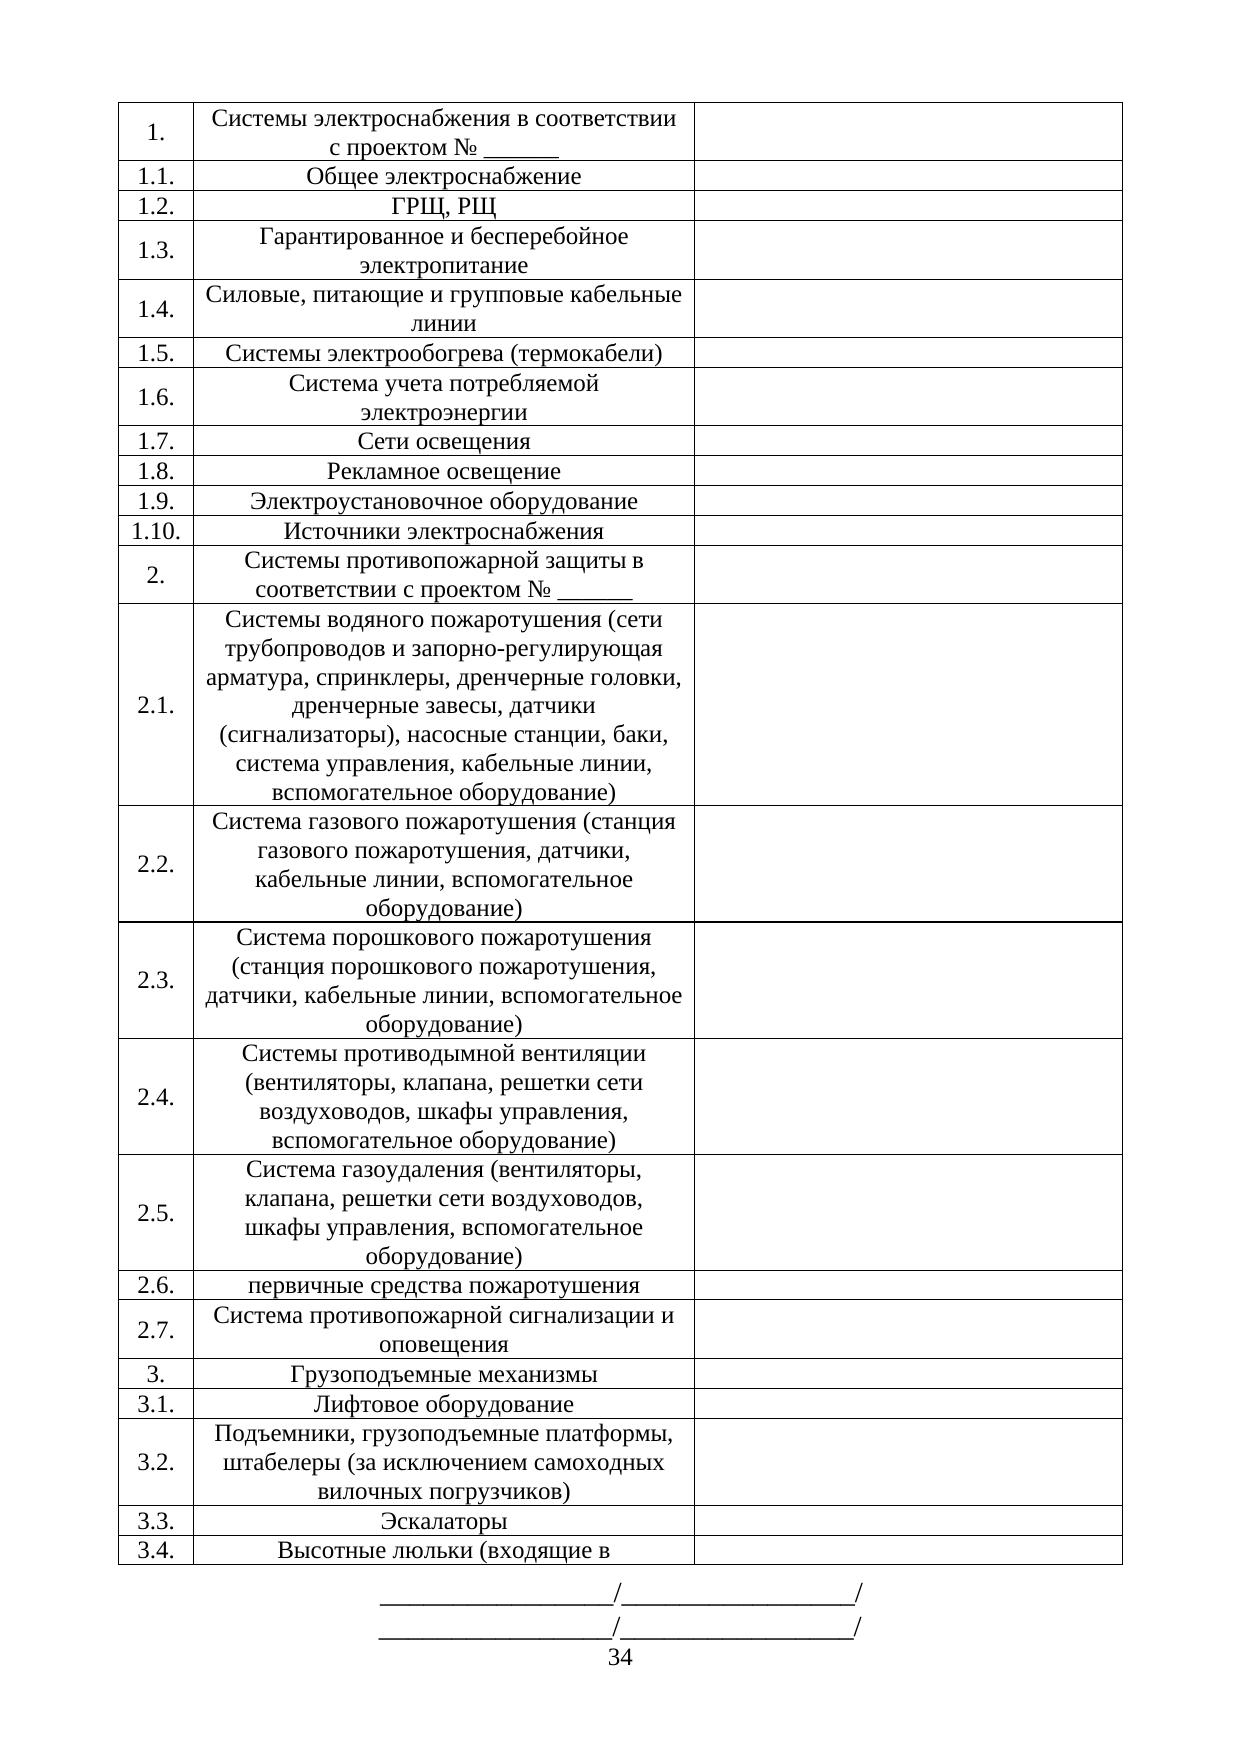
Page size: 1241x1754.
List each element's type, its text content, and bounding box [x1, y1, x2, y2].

table_cell 1.4. [119, 280, 193, 337]
table_cell 1.6. [119, 368, 193, 425]
table_cell Сети освещения [194, 426, 694, 455]
table_cell [695, 221, 1122, 278]
table_cell Системы противодымной вентиляции (вентиляторы, клапана, решетки сети воздуховодов, шкафы управления, вспомогательное оборудование) [194, 1039, 694, 1153]
table_cell ГРЩ, РЩ [194, 191, 694, 220]
table_cell Подъемники, грузоподъемные платформы, штабелеры (за исключением самоходных вилочных погрузчиков) [194, 1419, 694, 1505]
table_cell 3.3. [119, 1506, 193, 1534]
table_cell [695, 1039, 1122, 1153]
table_cell 2.4. [119, 1039, 193, 1153]
table_cell [695, 923, 1122, 1037]
table_cell 2.3. [119, 923, 193, 1037]
table_cell [695, 1359, 1122, 1388]
table_cell 3. [119, 1359, 193, 1388]
table_cell Системы электрообогрева (термокабели) [194, 338, 694, 367]
table_cell Рекламное освещение [194, 456, 694, 485]
table_cell 3.4. [119, 1536, 193, 1564]
table_cell Система порошкового пожаротушения (станция порошкового пожаротушения, датчики, кабельные линии, вспомогательное оборудование) [194, 923, 694, 1037]
table_cell первичные средства пожаротушения [194, 1271, 694, 1299]
table_cell [695, 280, 1122, 337]
table_cell [695, 103, 1122, 160]
table_cell 1.2. [119, 191, 193, 220]
table_cell Система учета потребляемой электроэнергии [194, 368, 694, 425]
table_cell 1.1. [119, 161, 193, 190]
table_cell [194, 1536, 694, 1564]
table_cell Источники электроснабжения [194, 516, 694, 544]
table_cell Лифтовое оборудование [194, 1389, 694, 1417]
table_cell Система газового пожаротушения (станция газового пожаротушения, датчики, кабельные линии, вспомогательное оборудование) [194, 806, 694, 921]
table_cell 2.6. [119, 1271, 193, 1299]
table_cell 2.7. [119, 1300, 193, 1358]
table_cell 3.2. [119, 1419, 193, 1505]
table_cell [695, 1419, 1122, 1505]
table_cell Системы противопожарной защиты в соответствии с проектом № ______ [194, 546, 694, 603]
table_cell Гарантированное и бесперебойное электропитание [194, 221, 694, 278]
table_cell Электроустановочное оборудование [194, 486, 694, 515]
table_cell [695, 1271, 1122, 1299]
table_cell 1. [119, 103, 193, 160]
table_cell Система газоудаления (вентиляторы, клапана, решетки сети воздуховодов, шкафы управления, вспомогательное оборудование) [194, 1155, 694, 1269]
table_cell [695, 456, 1122, 485]
table_cell Системы водяного пожаротушения (сети трубопроводов и запорно-регулирующая арматура, спринклеры, дренчерные головки, дренчерные завесы, датчики (сигнализаторы), насосные станции, баки, система управления, кабельные линии, вспомогательное оборудование) [194, 604, 694, 805]
table_cell Системы электроснабжения в соответствии с проектом № ______ [194, 103, 694, 160]
table_cell 2.1. [119, 604, 193, 805]
table_cell [695, 161, 1122, 190]
table_cell Силовые, питающие и групповые кабельные линии [194, 280, 694, 337]
table_cell [695, 546, 1122, 603]
table_cell [695, 806, 1122, 921]
table_cell 2.2. [119, 806, 193, 921]
table_cell 1.8. [119, 456, 193, 485]
table_cell Общее электроснабжение [194, 161, 694, 190]
table_cell [695, 1155, 1122, 1269]
table_cell 2.5. [119, 1155, 193, 1269]
table_cell Грузоподъемные механизмы [194, 1359, 694, 1388]
table_cell 2. [119, 546, 193, 603]
table_cell 1.5. [119, 338, 193, 367]
table_cell [695, 604, 1122, 805]
table_cell [695, 1389, 1122, 1417]
table_cell [695, 1506, 1122, 1534]
table_cell Система противопожарной сигнализации и оповещения [194, 1300, 694, 1358]
table_cell 1.3. [119, 221, 193, 278]
table_cell [695, 191, 1122, 220]
table_cell [695, 1300, 1122, 1358]
table_cell [695, 368, 1122, 425]
table_cell [695, 486, 1122, 515]
table_cell [695, 426, 1122, 455]
table_cell [695, 1536, 1122, 1564]
table_cell Эскалаторы [194, 1506, 694, 1534]
table_cell 1.9. [119, 486, 193, 515]
table_cell 3.1. [119, 1389, 193, 1417]
table_cell [695, 338, 1122, 367]
table_cell [695, 516, 1122, 544]
table_cell 1.7. [119, 426, 193, 455]
table_cell 1.10. [119, 516, 193, 544]
